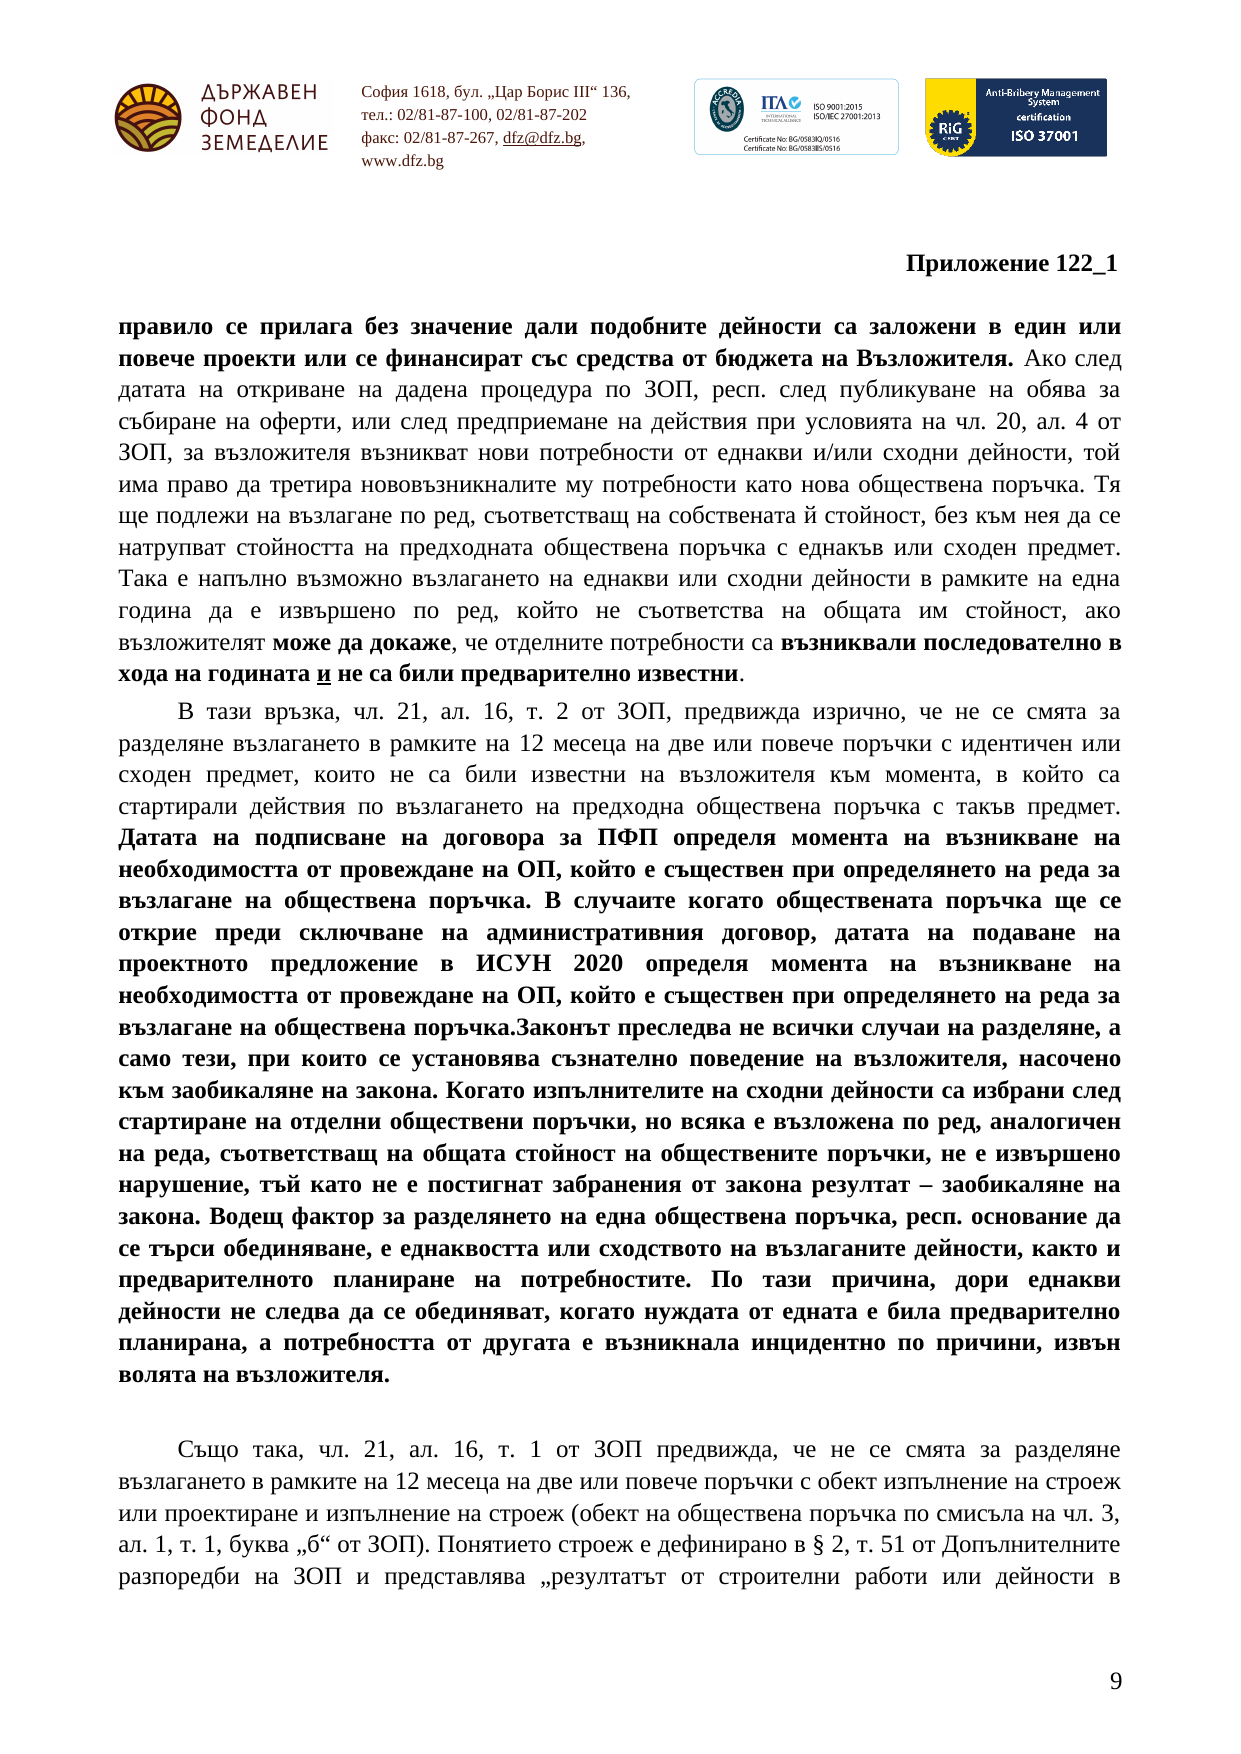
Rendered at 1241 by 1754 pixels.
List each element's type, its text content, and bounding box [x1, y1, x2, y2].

picture [921, 53, 1111, 180]
picture [111, 80, 333, 155]
text В тази връзка, чл. 21, ал. 16, т. 2 от ЗОП, предвижда изрично, че не се смята за разделяне възлагането в рамките на 12 месеца на две или повече поръчки с идентичен или сходен предмет, които не са били известни на възложителя към момента, в който са стартирали действия по възлагането на предходна обществена поръчка с такъв предмет. Датата на подписване на договора за ПФП определя момента на възникване на необходимостта от провеждане на ОП, който е съществен при определянето на реда за възлагане на обществена поръчка. В случаите когато обществената поръчка ще се открие преди сключване на административния договор, датата на подаване на проектното предложение в ИСУН 2020 определя момента на възникване на необходимостта от провеждане на ОП, който е съществен при определянето на реда за възлагане на обществена поръчка.Законът преследва не всички случаи на разделяне, а само тези, при които се установява съзнателно поведение на възложителя, насочено към заобикаляне на закона. Когато изпълнителите на сходни дейности са избрани след стартиране на отделни обществени поръчки, но всяка е възложена по ред, аналогичен на реда, съответстващ на общата стойност на обществените поръчки, не е извършено нарушение, тъй като не е постигнат забранения от закона резултат – заобикаляне на закона. Водещ фактор за разделянето на една обществена поръчка, респ. основание да се търси обединяване, е еднаквостта или сходството на възлаганите дейности, както и предварителното планиране на потребностите. По тази причина, дори еднакви дейности не следва да се обединяват, когато нуждата от едната е била предварително планирана, а потребността от другата е възникнала инцидентно по причини, извън волята на възложителя. [118, 696, 1122, 1388]
picture [693, 78, 900, 156]
